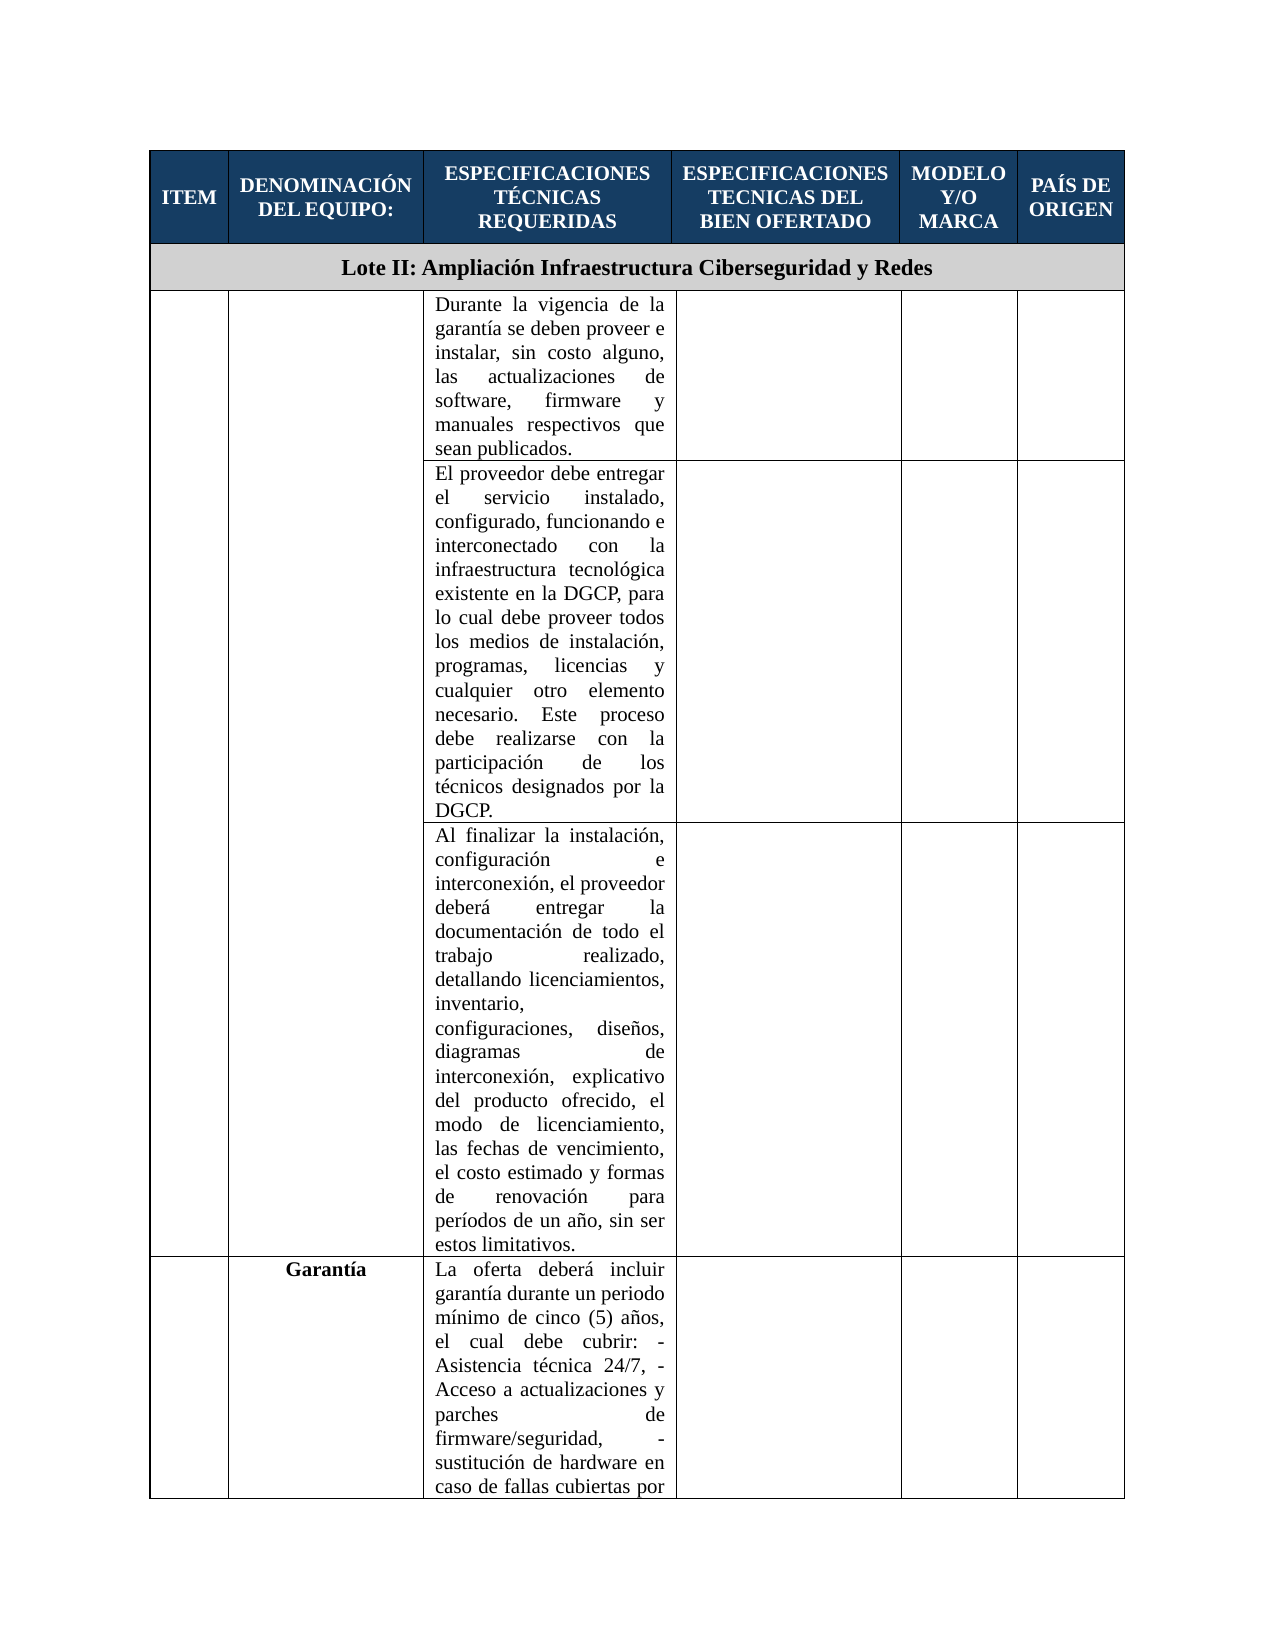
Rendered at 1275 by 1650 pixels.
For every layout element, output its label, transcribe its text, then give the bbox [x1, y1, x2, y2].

table_cell [902, 1257, 1017, 1498]
table_cell [677, 291, 901, 460]
table_cell [151, 1257, 228, 1498]
table_cell Lote II: Ampliación Infraestructura Ciberseguridad y Redes [151, 244, 1124, 290]
table_cell [1018, 1257, 1124, 1498]
table_header DENOMINACIÓN DEL EQUIPO: [229, 151, 423, 243]
table_cell [677, 1257, 901, 1498]
table_cell [1018, 823, 1124, 1256]
table_cell [1018, 291, 1124, 460]
table_cell [677, 461, 901, 822]
table_header ESPECIFICACIONES TÉCNICAS REQUERIDAS [424, 151, 671, 243]
table_cell [1018, 461, 1124, 822]
table_cell Garantía [229, 1257, 423, 1498]
table_header MODELO Y/O MARCA [900, 151, 1017, 243]
table_cell Durante la vigencia de la garantía se deben proveer e instalar, sin costo alguno, las actualizaciones de software, firmware y manuales respectivos que sean publicados. [424, 291, 676, 460]
table_header PAÍS DE ORIGEN [1018, 151, 1124, 243]
table_header ITEM [151, 151, 228, 243]
table_header ESPECIFICACIONES TECNICAS DEL BIEN OFERTADO [672, 151, 899, 243]
table_cell El proveedor debe entregar el servicio instalado, configurado, funcionando e interconectado con la infraestructura tecnológica existente en la DGCP, para lo cual debe proveer todos los medios de instalación, programas, licencias y cualquier otro elemento necesario. Este proceso debe realizarse con la participación de los técnicos designados por la DGCP. [424, 461, 676, 822]
table_cell [902, 823, 1017, 1256]
table_cell [902, 461, 1017, 822]
table_cell Al finalizar la instalación, configuración e interconexión, el proveedor deberá entregar la documentación de todo el trabajo realizado, detallando licenciamientos, inventario, configuraciones, diseños, diagramas de interconexión, explicativo del producto ofrecido, el modo de licenciamiento, las fechas de vencimiento, el costo estimado y formas de renovación para períodos de un año, sin ser estos limitativos. [424, 823, 676, 1256]
table_cell [902, 291, 1017, 460]
table_cell [677, 823, 901, 1256]
